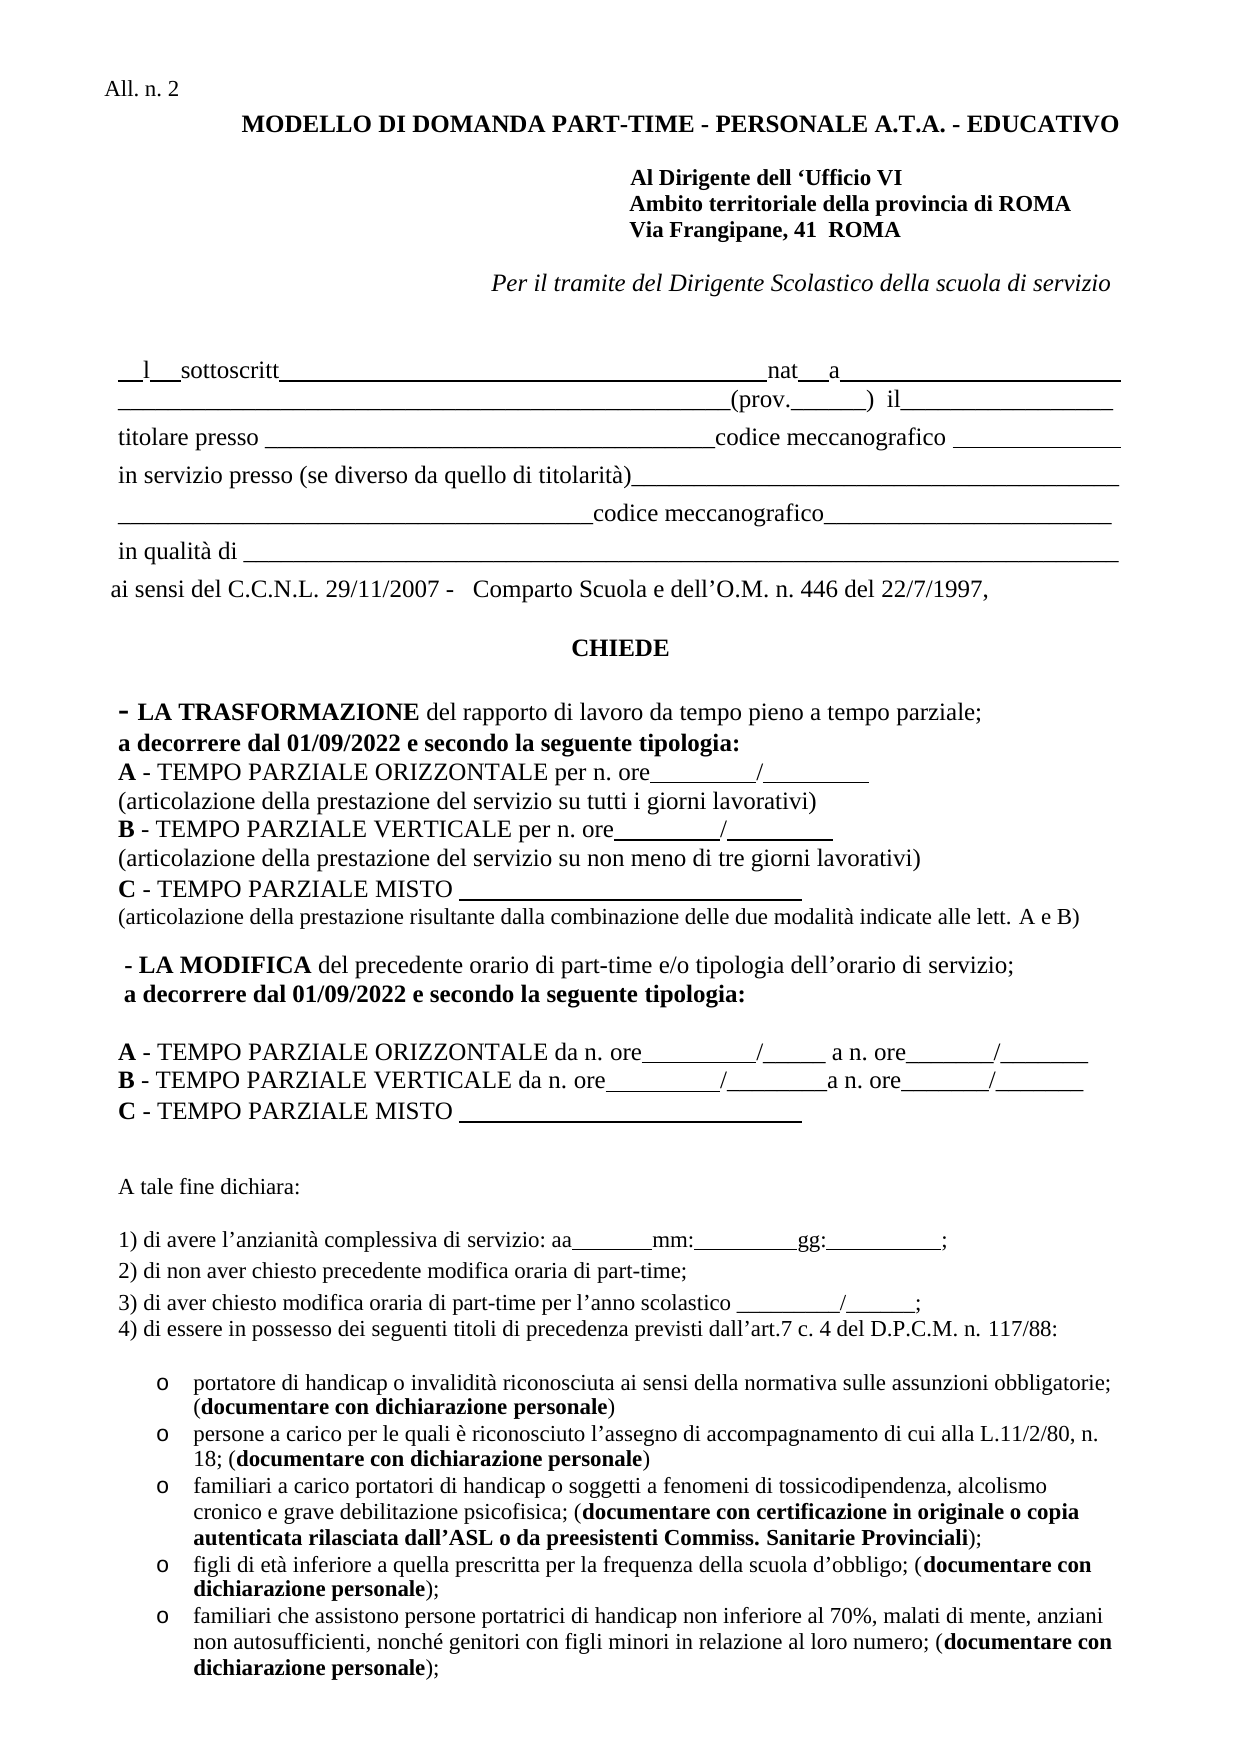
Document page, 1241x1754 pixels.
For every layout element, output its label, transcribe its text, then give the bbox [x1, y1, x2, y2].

subtitle LA MODIFICA del precedente orario di part-time e/o tipologia dell’orario di servizio; [124, 951, 1138, 979]
text C - TEMPO PARZIALE MISTO [118, 1096, 1138, 1125]
text titolare presso ____________________________________codice meccanografico [118, 422, 1123, 451]
text (articolazione della prestazione del servizio su non meno di tre giorni lavorativi) [118, 843, 1138, 872]
text Via Frangipane, 41 ROMA [554, 217, 1138, 243]
list di avere l’anzianità complessiva di servizio: aa mm: gg: ; [118, 1226, 1138, 1252]
text ______________________________________codice meccanografico_______________________ [118, 498, 1123, 527]
text in servizio presso (se diverso da quello di titolarità)_______________________________________ [118, 460, 1123, 489]
text A - TEMPO PARZIALE ORIZZONTALE per n. ore / [118, 757, 1138, 786]
list di essere in possesso dei seguenti titoli di precedenza previsti dall’art.7 c. 4 del D.P.C.M. n. 117/88: [118, 1315, 1138, 1341]
text a decorrere dal 01/09/2022 e secondo la seguente tipologia: [118, 729, 1138, 757]
list portatore di handicap o invalidità riconosciuta ai sensi della normativa sulle assunzioni obbligatorie; (documentare con dichiarazione personale) [156, 1369, 1113, 1419]
list figli di età inferiore a quella prescritta per la frequenza della scuola d’obbligo; (documentare con dichiarazione personale); [156, 1551, 1093, 1601]
subtitle MODELLO DI DOMANDA PART-TIME - PERSONALE A.T.A. - EDUCATIVO [241, 109, 1138, 138]
list LA TRASFORMAZIONE del rapporto di lavoro da tempo pieno a tempo parziale; [118, 690, 1138, 728]
text C - TEMPO PARZIALE MISTO [118, 874, 1138, 903]
list di non aver chiesto precedente modifica oraria di part-time; [118, 1257, 1138, 1283]
text CHIEDE [485, 633, 756, 661]
text B - TEMPO PARZIALE VERTICALE da n. ore /________a n. ore_______/_______ [118, 1066, 1138, 1094]
subtitle Al Dirigente dell ‘Ufficio VI [630, 164, 1075, 191]
list familiari che assistono persone portatrici di handicap non inferiore al 70%, malati di mente, anziani non autosufficienti, nonché genitori con figli minori in relazione al loro numero; (documentare con dichiarazione personale); [156, 1602, 1113, 1680]
list familiari a carico portatori di handicap o soggetti a fenomeni di tossicodipendenza, alcolismo cronico e grave debilitazione psicofisica; (documentare con certificazione in originale o copia autenticata rilasciata dall’ASL o da preesistenti Commiss. Sanitarie Provinciali); [156, 1472, 1081, 1550]
list persone a carico per le quali è riconosciuto l’assegno di accompagnamento di cui alla L.11/2/80, n. 18; (documentare con dichiarazione personale) [156, 1421, 1100, 1471]
text (articolazione della prestazione risultante dalla combinazione delle due modalità indicate alle lett. A e B) [118, 903, 1082, 929]
text B - TEMPO PARZIALE VERTICALE per n. ore / [118, 814, 1138, 843]
text ai sensi del C.C.N.L. 29/11/2007 - Comparto Scuola e dell’O.M. n. 446 del 22/7/1997, [104, 574, 1123, 603]
text in qualità di ______________________________________________________________________ [118, 536, 1123, 565]
list di aver chiesto modifica oraria di part-time per l’anno scolastico _________/______; [118, 1289, 1138, 1315]
text Per il tramite del Dirigente Scolastico della scuola di servizio [491, 269, 1138, 297]
text a decorrere dal 01/09/2022 e secondo la seguente tipologia: [118, 979, 1138, 1008]
subtitle Ambito territoriale della provincia di ROMA [568, 191, 1075, 217]
text A tale fine dichiara: [118, 1173, 1082, 1199]
text (articolazione della prestazione del servizio su tutti i giorni lavorativi) [118, 786, 1138, 814]
text l sottoscritt nat a _________________________________________________(prov.______) il_________________ [118, 355, 1123, 413]
text A - TEMPO PARZIALE ORIZZONTALE da n. ore /_____ a n. ore_______/_______ [118, 1037, 1138, 1066]
